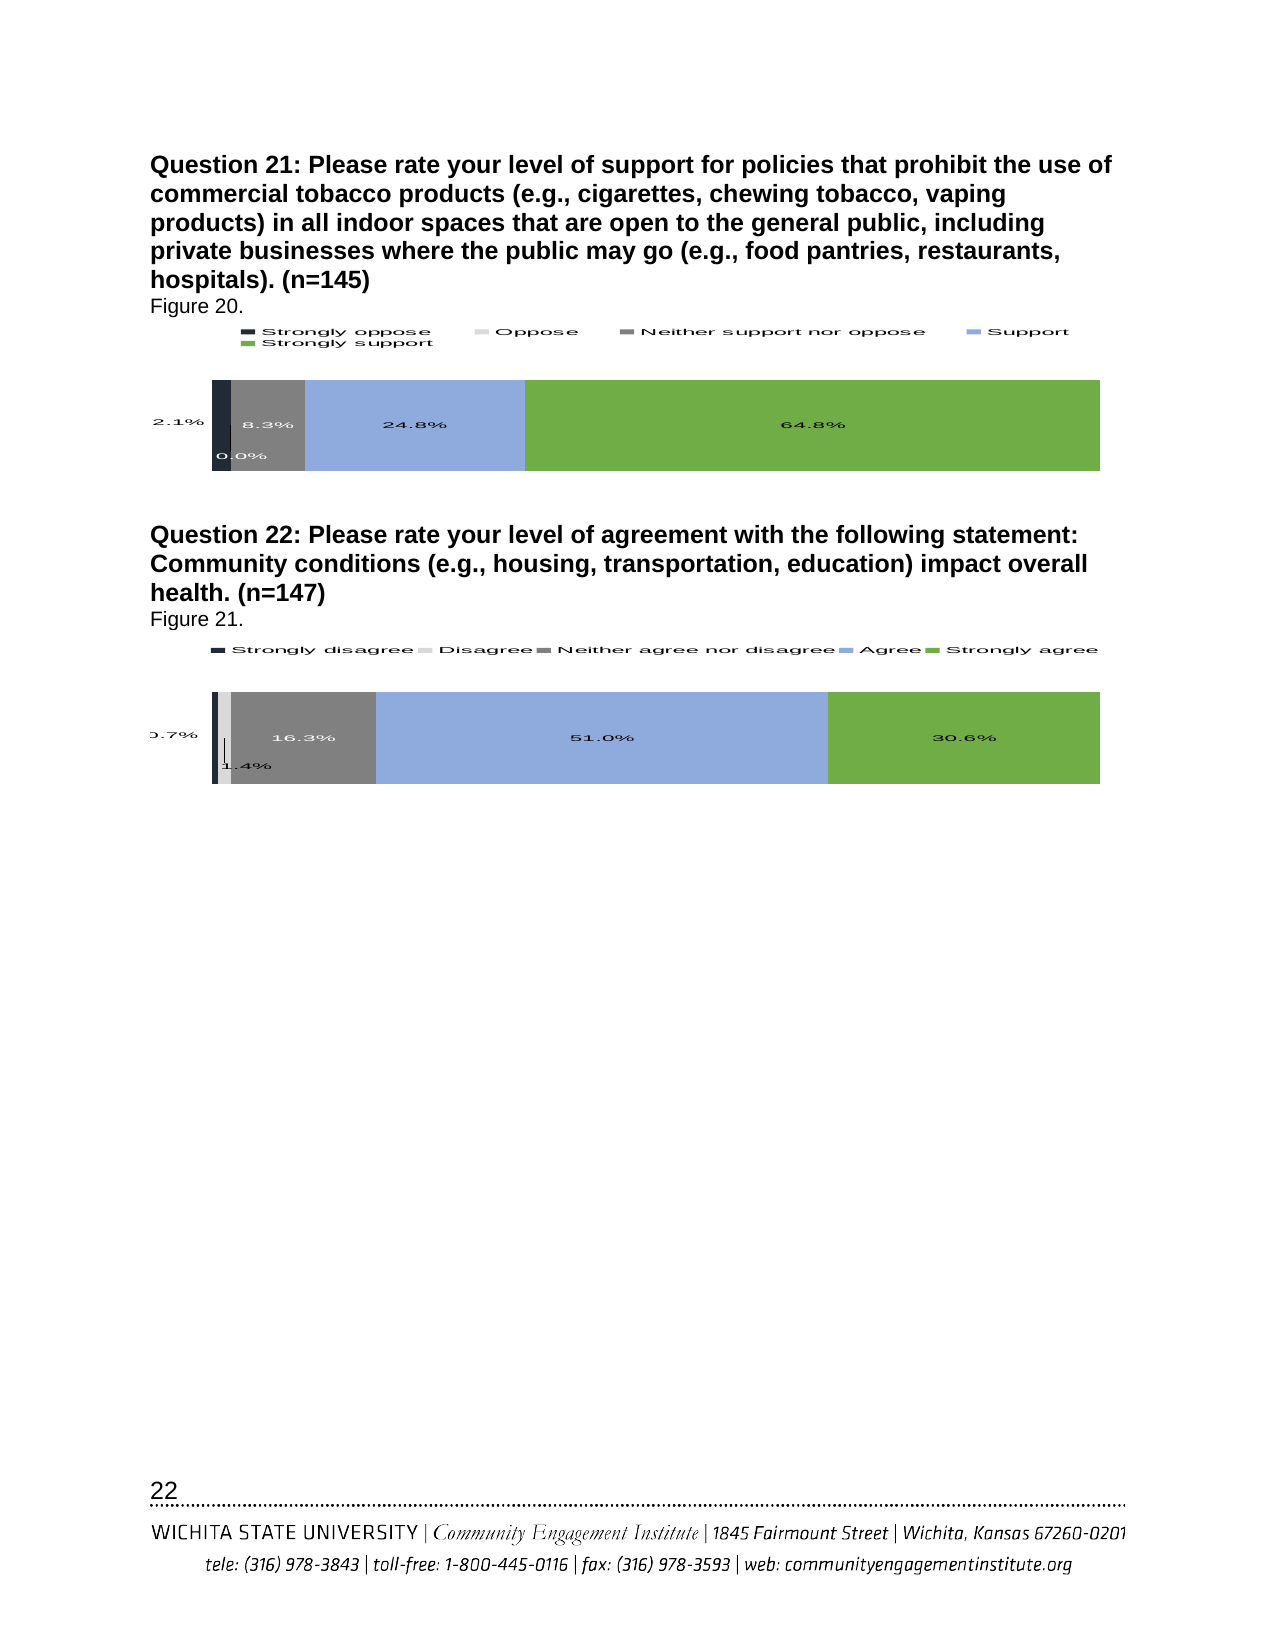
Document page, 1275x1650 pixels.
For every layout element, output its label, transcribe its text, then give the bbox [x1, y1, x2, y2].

picture [150, 1504, 1125, 1575]
text Figure 20. [150, 294, 1125, 317]
text Figure 21. [150, 606, 1125, 630]
subtitle Question 21: Please rate your level of support for policies that prohibit the use of commercial tobacco products (e.g., cigarettes, chewing tobacco, vaping products) in all indoor spaces that are open to the general public, including private businesses where the public may go (e.g., food pantries, restaurants, hospitals). (n=145) [150, 150, 1125, 294]
subtitle Question 22: Please rate your level of agreement with the following statement: Community conditions (e.g., housing, transportation, education) impact overall health. (n=147) [150, 520, 1125, 606]
